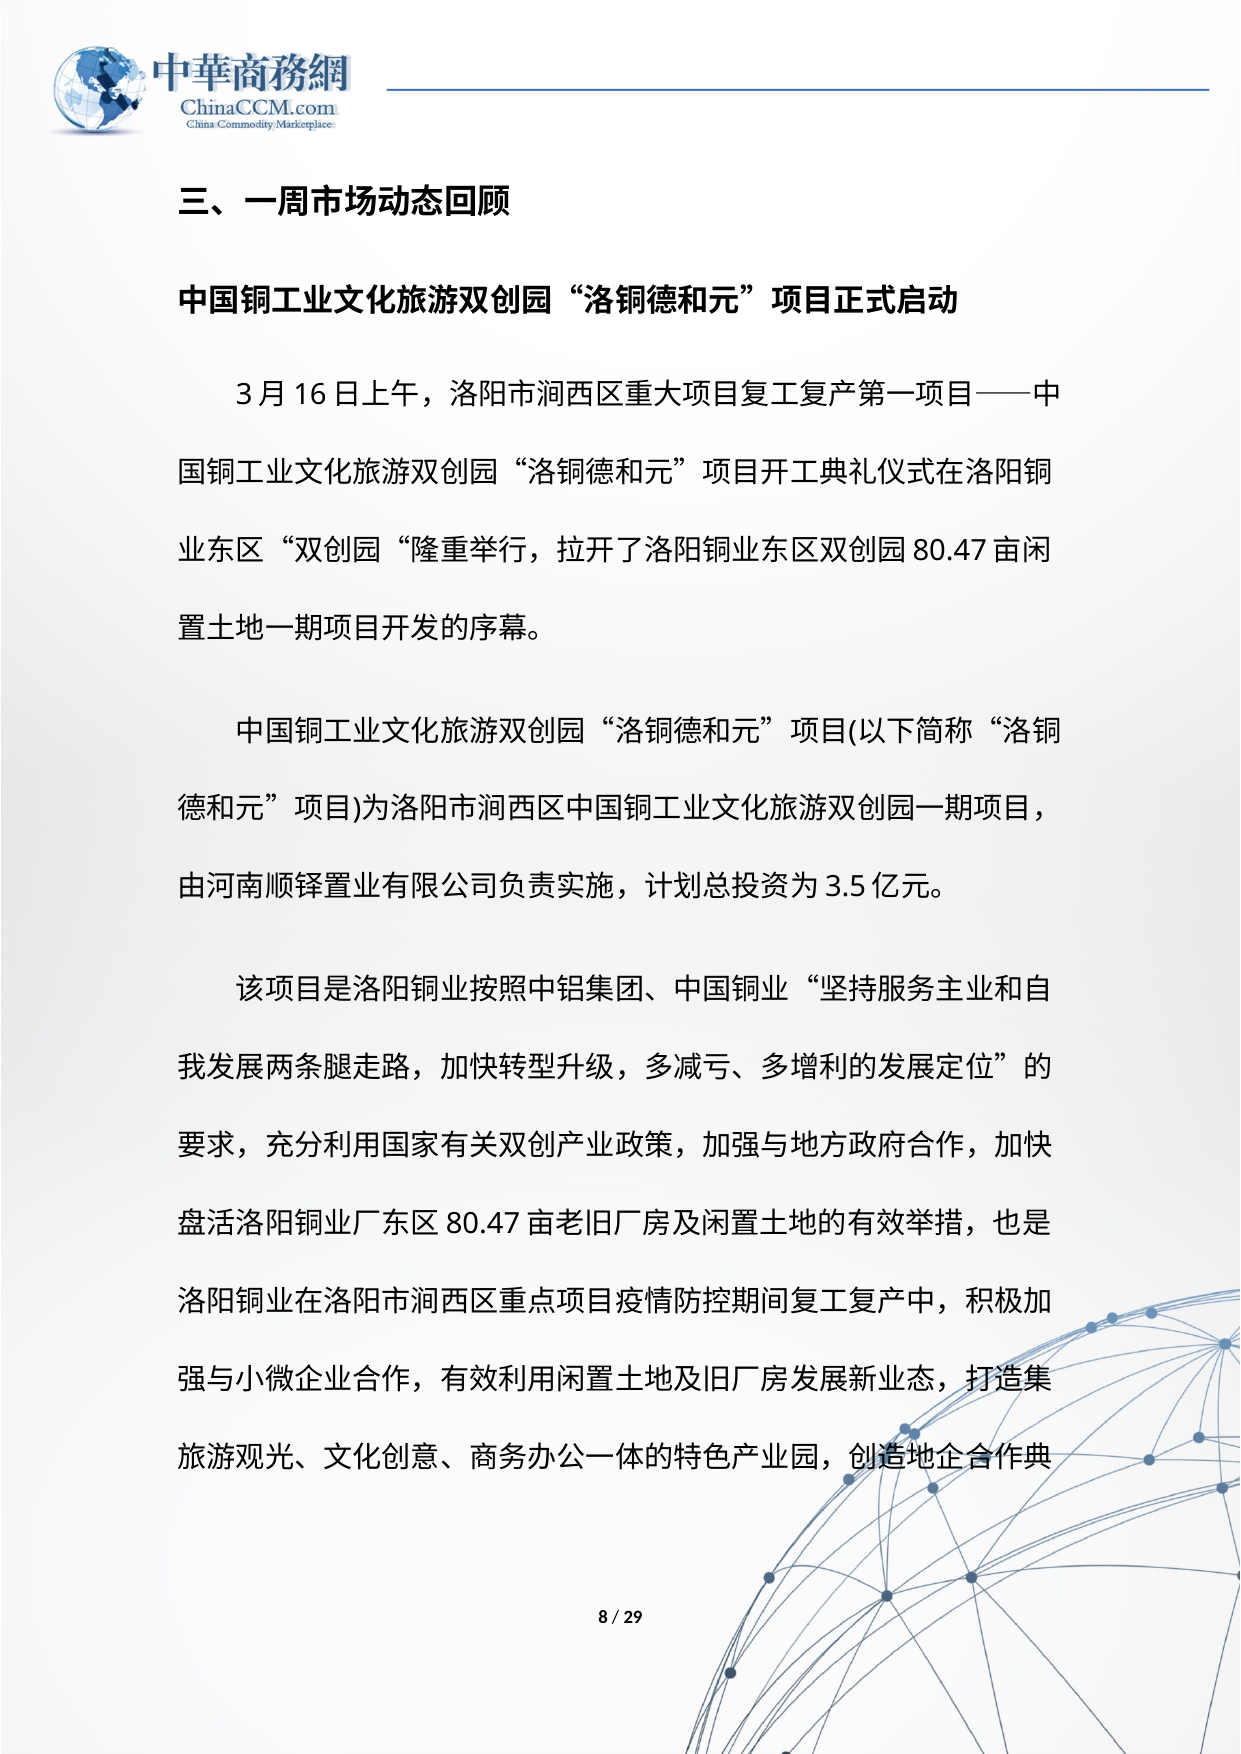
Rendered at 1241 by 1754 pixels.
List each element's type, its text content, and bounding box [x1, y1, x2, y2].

text 中国铜工业文化旅游双创园“洛铜德和元”项目正式启动 [177, 265, 1063, 330]
picture [1, 0, 1240, 1754]
subtitle 一周市场动态回顾 [177, 166, 1063, 231]
text 中国铜工业文化旅游双创园“洛铜德和元”项目(以下简称“洛铜德和元”项目)为洛阳市涧西区中国铜工业文化旅游双创园一期项目，由河南顺铎置业有限公司负责实施，计划总投资为3.5亿元。 [177, 696, 1063, 917]
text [177, 954, 1063, 1487]
text 3月16日上午，洛阳市涧西区重大项目复工复产第一项目——中国铜工业文化旅游双创园“洛铜德和元”项目开工典礼仪式在洛阳铜业东区“双创园“隆重举行，拉开了洛阳铜业东区双创园80.47亩闲置土地一期项目开发的序幕。 [177, 359, 1063, 658]
